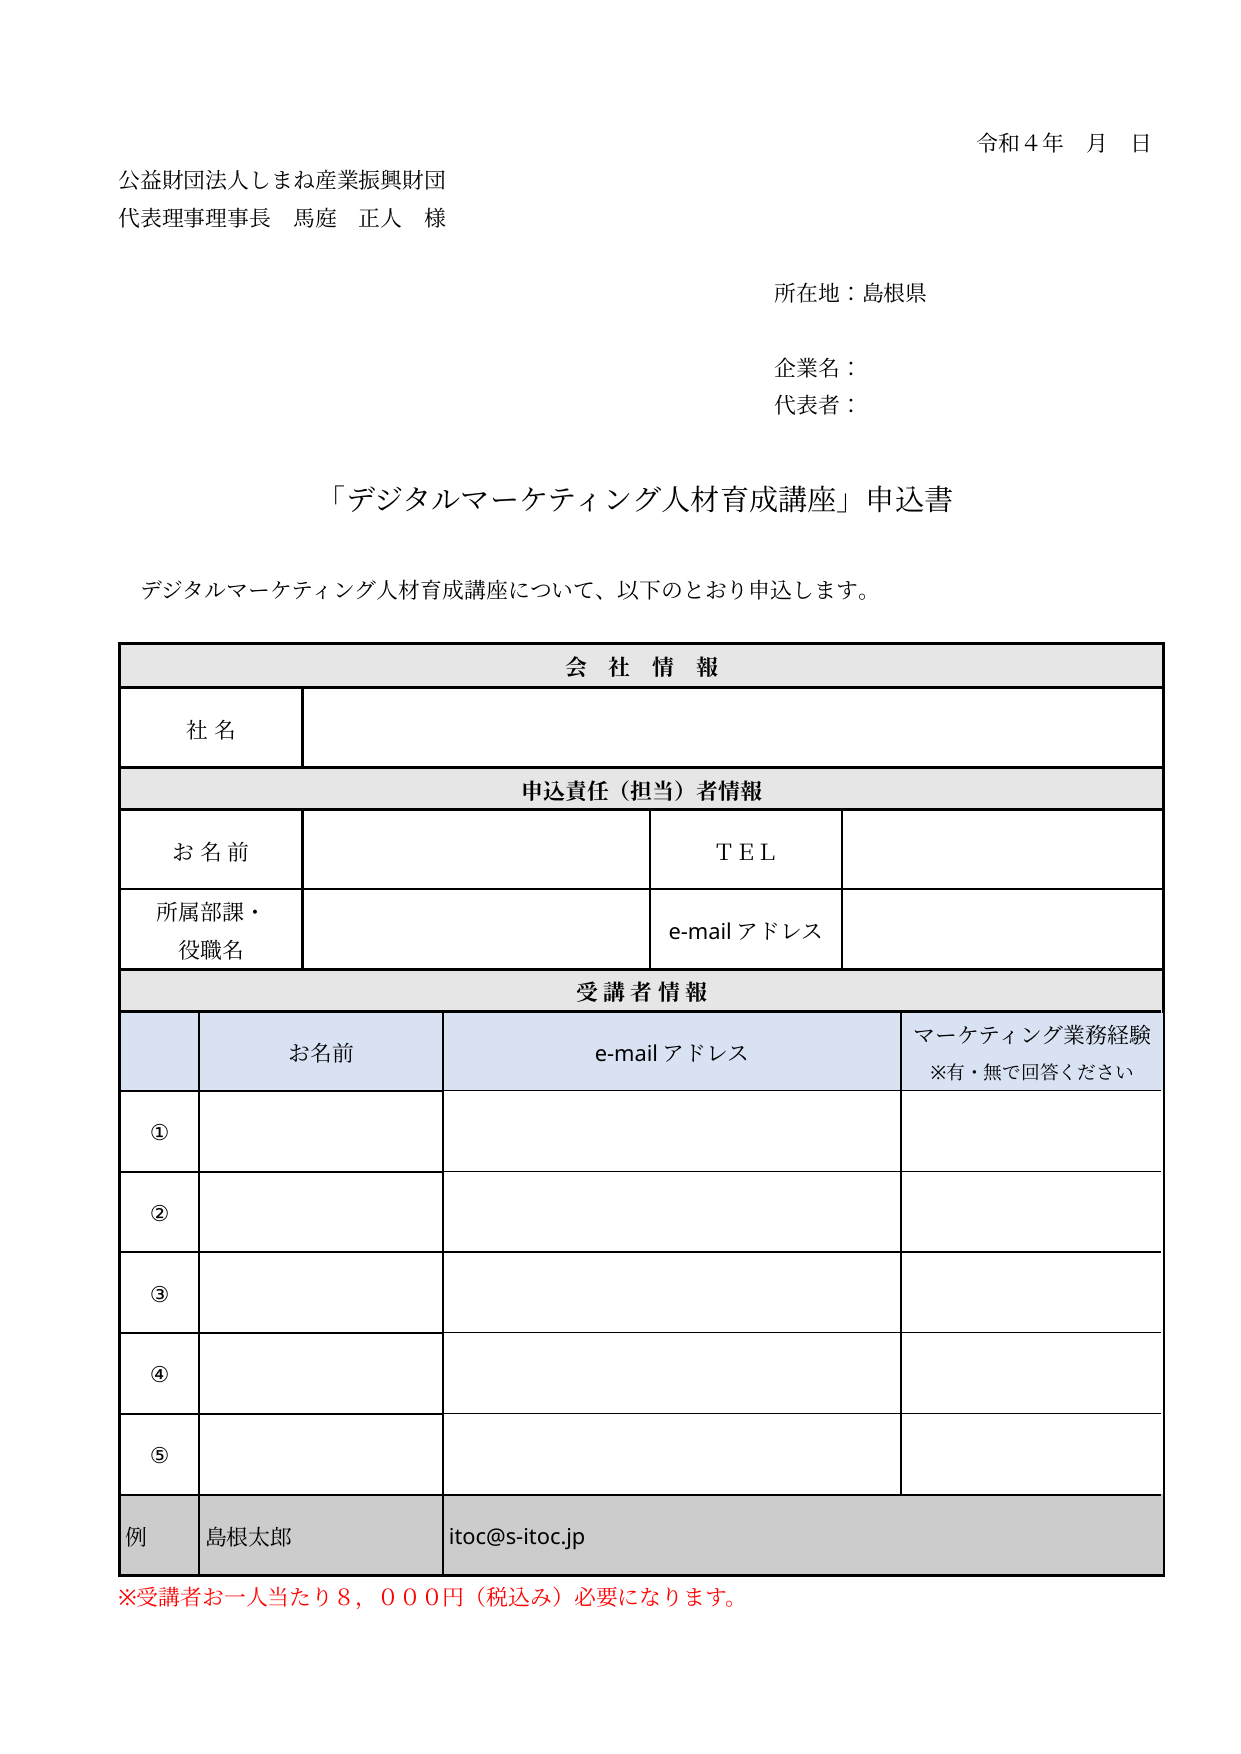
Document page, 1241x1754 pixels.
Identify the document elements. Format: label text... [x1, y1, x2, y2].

table_header 会 社 情 報 [121, 645, 1162, 686]
table_cell [304, 811, 649, 888]
text 公益財団法人しまね産業振興財団 [118, 160, 1152, 198]
table_cell [444, 1091, 900, 1171]
table_cell itoc@s-itoc.jp [444, 1494, 1163, 1574]
table_cell [200, 1173, 442, 1251]
table_cell [843, 890, 1162, 968]
table_cell ＴＥＬ [651, 811, 841, 888]
table_cell e-mailアドレス [651, 890, 841, 968]
table_cell [304, 689, 1162, 766]
table_cell [902, 1251, 1163, 1332]
table_cell [444, 1172, 900, 1251]
table_cell 受 講 者 情 報 [121, 971, 1162, 1010]
table_cell e-mailアドレス [444, 1013, 900, 1090]
table_cell [200, 1092, 442, 1171]
table_cell [902, 1332, 1163, 1413]
table_cell お 名 前 [121, 811, 301, 888]
table_cell 島根太郎 [200, 1496, 442, 1574]
table_cell [843, 811, 1162, 888]
table_cell ② [121, 1173, 198, 1251]
text 代表理事理事長 馬庭 正人 様 [118, 198, 1152, 235]
table_cell [444, 1414, 900, 1493]
table_cell [200, 1415, 442, 1493]
table_cell ⑤ [121, 1415, 198, 1493]
table_cell ③ [121, 1253, 198, 1332]
text デジタルマーケティング人材育成講座について、以下のとおり申込します。 [118, 573, 1152, 604]
table_cell 例 [121, 1496, 198, 1574]
table_cell [304, 890, 649, 968]
table_cell 申込責任（担当）者情報 [121, 769, 1162, 808]
table_cell [902, 1090, 1163, 1171]
table_cell 社 名 [121, 689, 301, 766]
table_cell ① [121, 1092, 198, 1171]
table_cell [200, 1253, 442, 1332]
table_cell [200, 1334, 442, 1413]
text 代表者： [687, 385, 1152, 423]
text 「デジタルマーケティング人材育成講座」申込書 [118, 460, 1152, 535]
table_cell [121, 1013, 198, 1090]
text 所在地：島根県 [731, 273, 1152, 310]
table_cell [444, 1253, 900, 1332]
text 令和４年 月 日 [118, 123, 1152, 160]
table_cell マーケティング業務経験 ※有・無で回答ください [902, 1010, 1163, 1090]
table_cell [444, 1333, 900, 1413]
table_cell 所属部課・ 役職名 [121, 890, 301, 968]
table_cell ④ [121, 1334, 198, 1413]
table_cell [902, 1413, 1163, 1493]
table_cell お名前 [200, 1013, 442, 1090]
text ※受講者お一人当たり８，０００円（税込み）必要になります。 [118, 1577, 1152, 1615]
table_cell [902, 1171, 1163, 1251]
text 企業名： [731, 348, 1152, 385]
